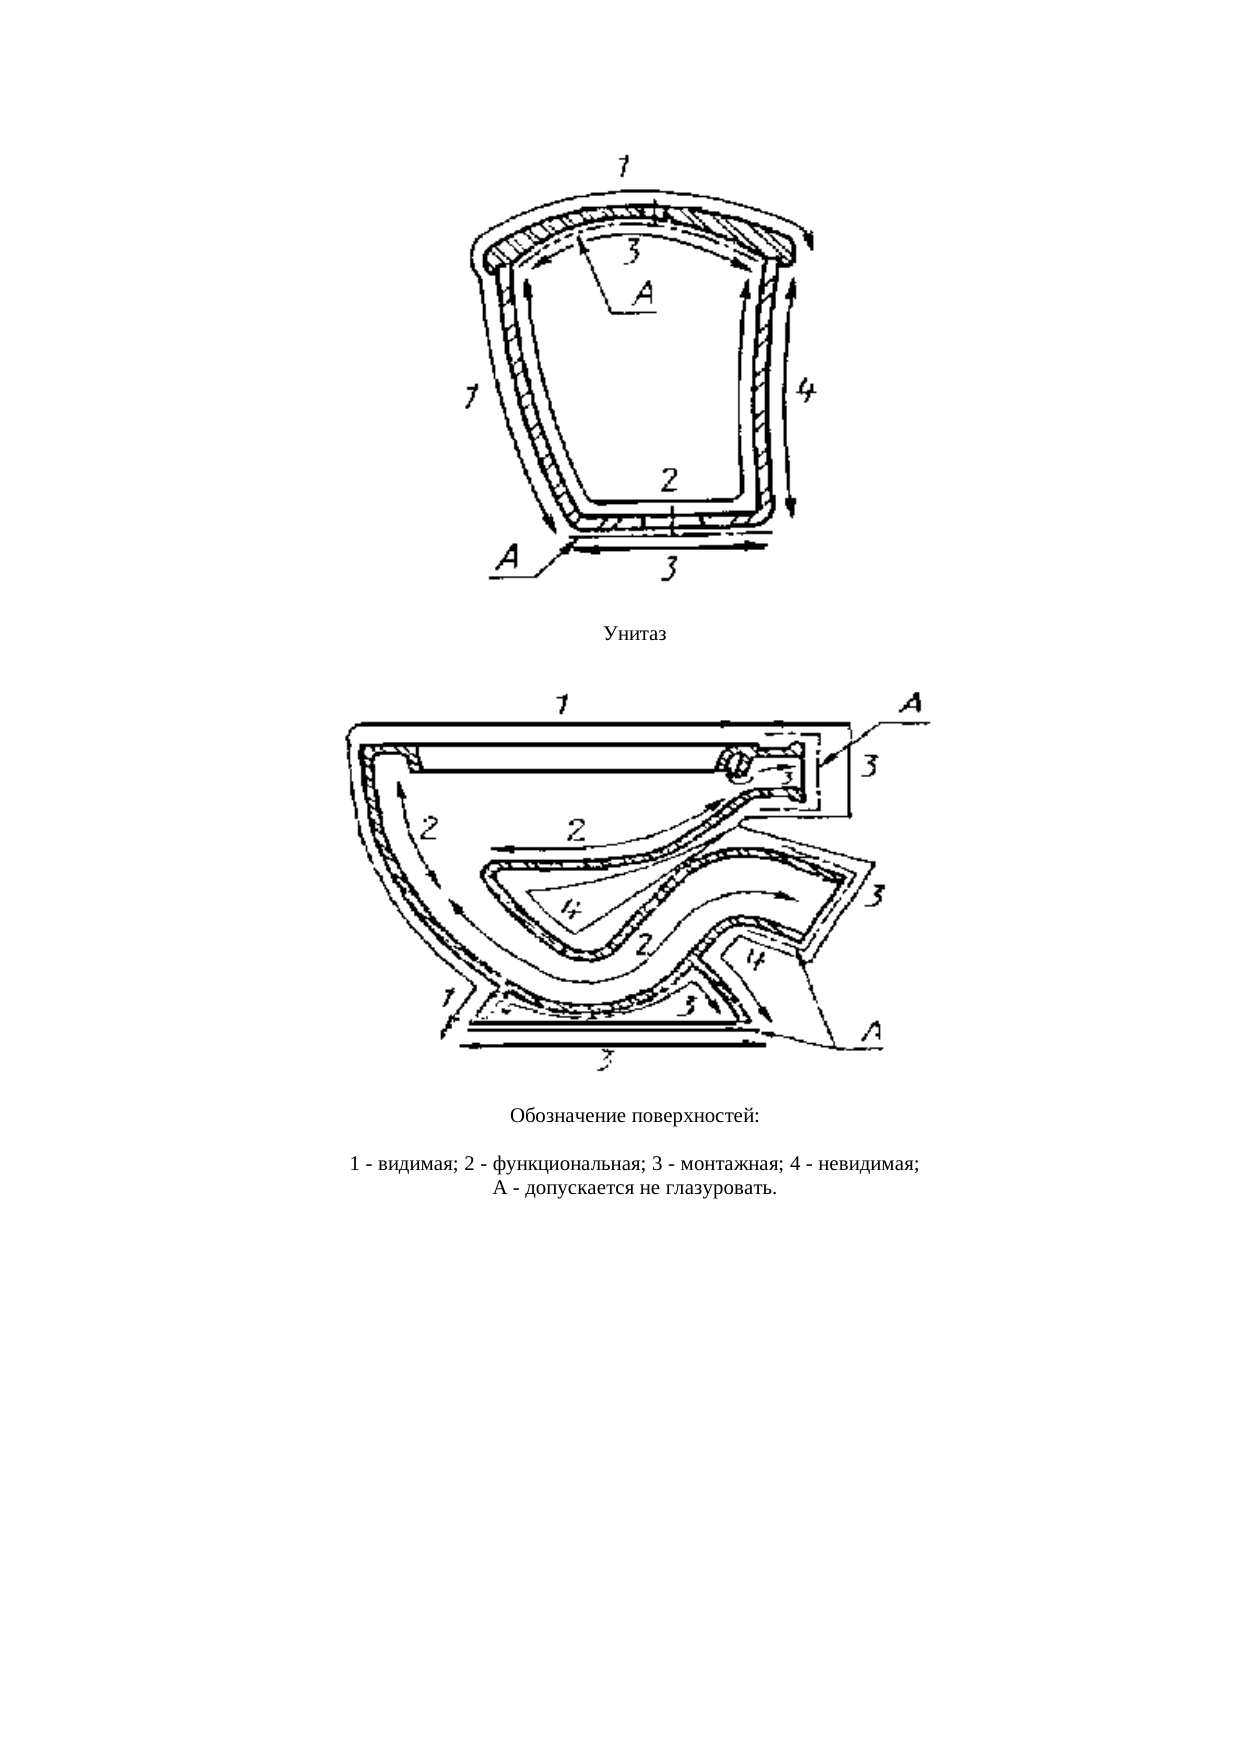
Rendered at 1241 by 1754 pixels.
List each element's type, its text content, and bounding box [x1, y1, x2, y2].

text Обозначение поверхностей: [187, 1103, 1053, 1127]
text А - допускается не глазуровать. [187, 1175, 1053, 1199]
picture [436, 149, 834, 597]
picture [316, 669, 954, 1079]
text 1 - видимая; 2 - функциональная; 3 - монтажная; 4 - невидимая; [187, 1151, 1053, 1175]
text Унитаз [187, 621, 1053, 645]
